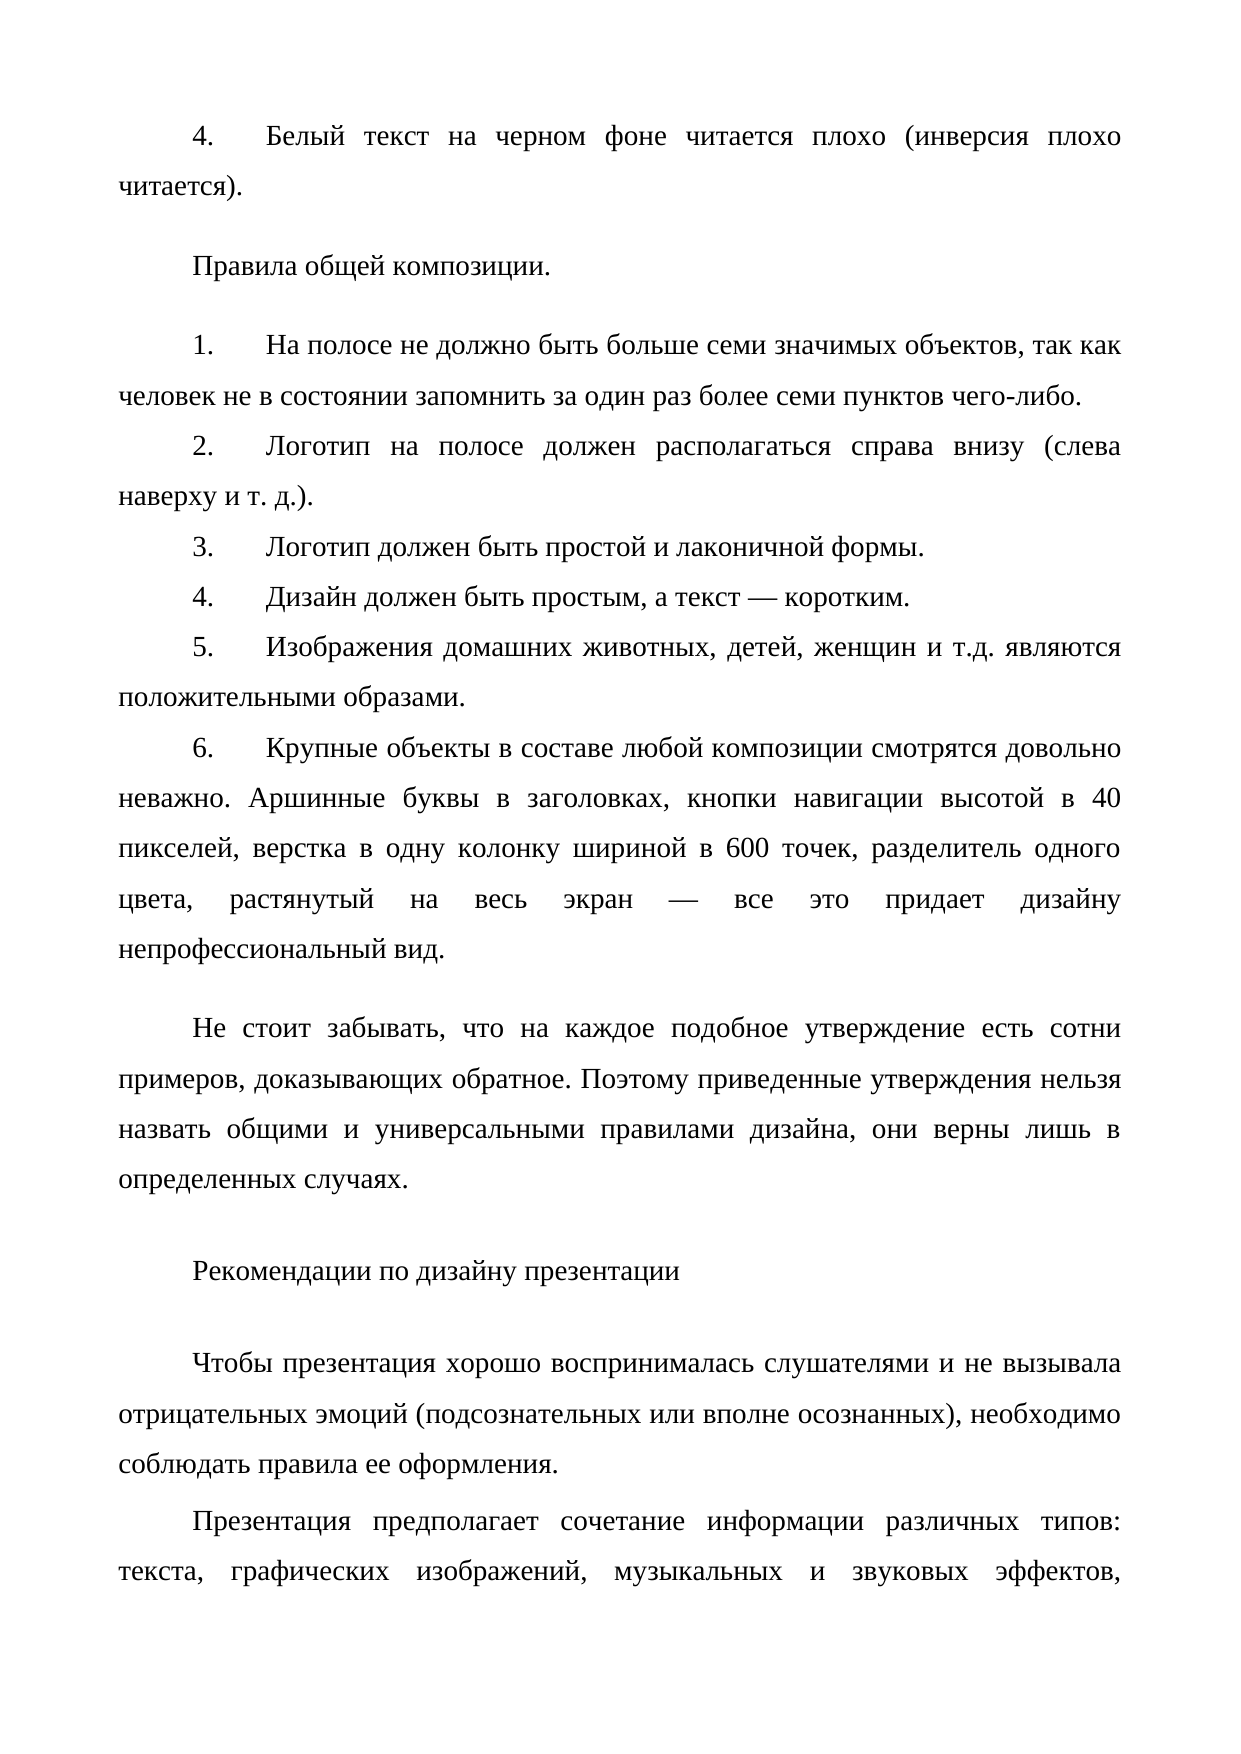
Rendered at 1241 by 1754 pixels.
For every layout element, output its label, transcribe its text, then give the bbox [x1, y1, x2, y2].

list Изображения домашних животных, детей, женщин и т.д. являются положительными образами. [118, 629, 1122, 713]
list Белый текст на черном фоне читается плохо (инверсия плохо читается). [118, 118, 1122, 202]
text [118, 1503, 1122, 1587]
text Не стоит забывать, что на каждое подобное утверждение есть сотни примеров, доказывающих обратное. Поэтому приведенные утверждения нельзя назвать общими и универсальными правилами дизайна, они верны лишь в определенных случаях. [118, 1011, 1122, 1195]
list На полосе не должно быть больше семи значимых объектов, так как человек не в состоянии запомнить за один раз более семи пунктов чего-либо. [118, 327, 1122, 411]
list Логотип на полосе должен располагаться справа внизу (слева наверху и т. д.). [118, 428, 1122, 512]
list Дизайн должен быть простым, а текст — коротким. [118, 579, 1122, 612]
text Рекомендации по дизайну презентации [118, 1253, 1122, 1287]
text Чтобы презентация хорошо воспринималась слушателями и не вызывала отрицательных эмоций (подсознательных или вполне осознанных), необходимо соблюдать правила ее оформления. [118, 1346, 1122, 1480]
list Логотип должен быть простой и лаконичной формы. [118, 529, 1122, 562]
list Крупные объекты в составе любой композиции смотрятся довольно неважно. Аршинные буквы в заголовках, кнопки навигации высотой в 40 пикселей, верстка в одну колонку шириной в 600 точек, разделитель одного цвета, растянутый на весь экран — все это придает дизайну непрофессиональный вид. [118, 730, 1122, 965]
text Правила общей композиции. [118, 248, 1122, 281]
